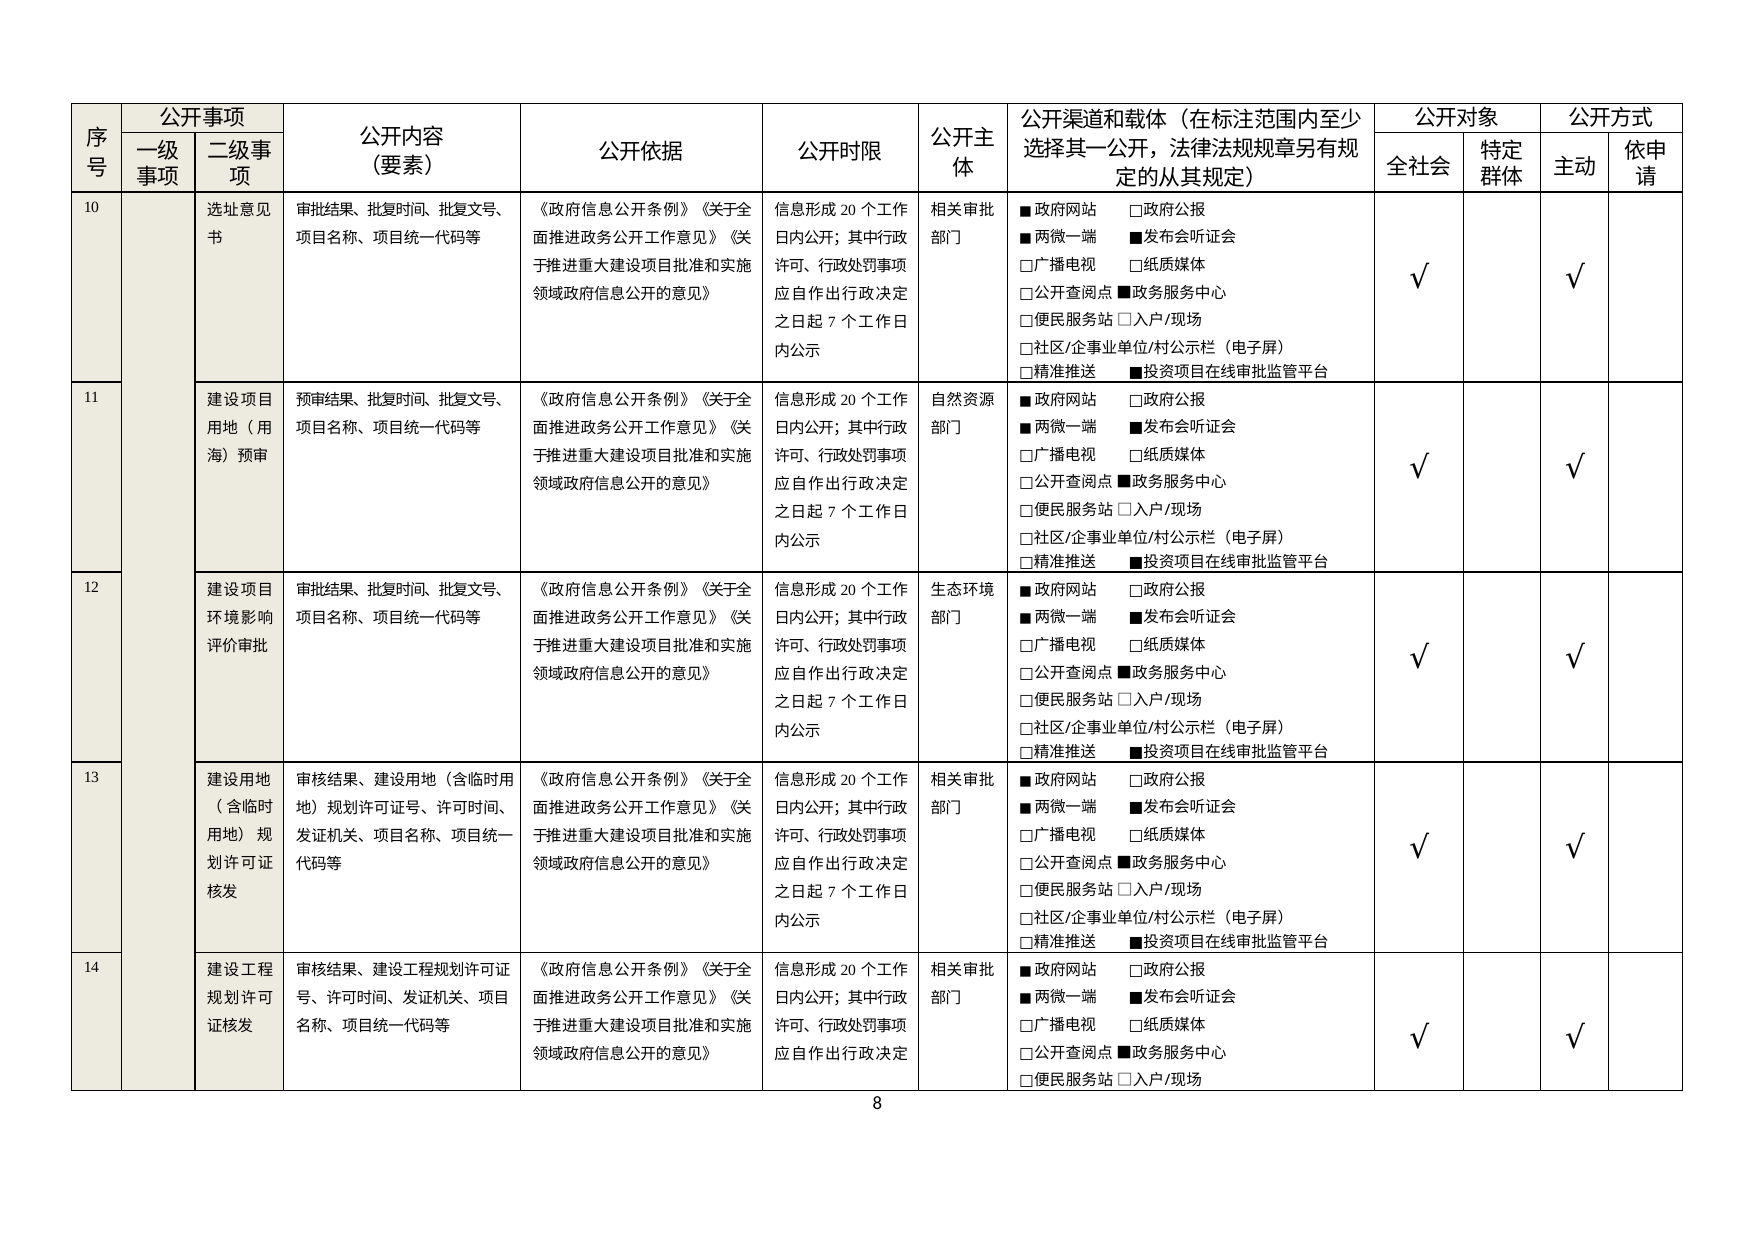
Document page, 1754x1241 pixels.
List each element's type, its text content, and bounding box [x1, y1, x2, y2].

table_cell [1008, 953, 1374, 1090]
table_cell √ [1541, 573, 1608, 761]
table_cell 政府网站 □政府公报 两微一端 ■发布会听证会 □广播电视 □纸质媒体 □公开查阅点 ■政务服务中心 □便民服务站 □入户/现场 □社区/企事业单位/村公示栏（电子屏） □精准推送 ■投资项目在线审批监管平台 [1008, 763, 1374, 952]
table_cell 《政府信息公开条例》《关于全面推进政务公开工作意见》《关于推进重大建设项目批准和实施领域政府信息公开的意见》 [521, 763, 762, 952]
table_cell 《政府信息公开条例》《关于全面推进政务公开工作意见》《关于推进重大建设项目批准和实施领域政府信息公开的意见》 [521, 193, 762, 381]
table_cell [1609, 953, 1682, 1090]
table_cell 选址意见书 [196, 193, 283, 381]
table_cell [521, 953, 762, 1090]
table_cell 预审结果、批复时间、批复文号、项目名称、项目统一代码等 [284, 383, 520, 571]
table_cell √ [1541, 953, 1608, 1090]
table_header 公开事项 [122, 104, 283, 132]
table_cell √ [1375, 193, 1463, 381]
table_header 公开渠道和载体（在标注范围内至少选择其一公开，法律法规规章另有规定的从其规定） [1008, 104, 1374, 191]
table_cell 全社会 [1375, 133, 1463, 191]
table_header 序号 [72, 104, 121, 191]
table_cell 13 [72, 763, 121, 952]
table_cell [1609, 763, 1682, 952]
table_cell 14 [72, 953, 121, 1090]
table_cell 生态环境部门 [919, 573, 1007, 761]
table_cell [122, 193, 194, 1090]
table_cell 建设项目用地（ 用海）预审 [196, 383, 283, 571]
table_cell 相关审批部门 [919, 953, 1007, 1090]
table_cell [1464, 193, 1540, 381]
table_cell 依申 请 [1609, 133, 1682, 191]
table_header 公开方式 [1541, 104, 1682, 132]
table_header 公开时限 [763, 104, 918, 191]
table_cell 一级 事项 [122, 133, 194, 191]
table_cell 二级事 项 [196, 133, 283, 191]
table_cell 特定 群体 [1464, 133, 1540, 191]
table_cell 政府网站 □政府公报 两微一端 ■发布会听证会 □广播电视 □纸质媒体 □公开查阅点 ■政务服务中心 □便民服务站 □入户/现场 □社区/企事业单位/村公示栏（电子屏） □精准推送 ■投资项目在线审批监管平台 [1008, 383, 1374, 571]
table_cell 相关审批部门 [919, 193, 1007, 381]
table_cell 建设项目环境影响评价审批 [196, 573, 283, 761]
table_cell 建设工程规划许可证核发 [196, 953, 283, 1090]
table_cell [1609, 573, 1682, 761]
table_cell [284, 953, 520, 1090]
table_cell √ [1541, 763, 1608, 952]
table_cell 审核结果、建设用地（含临时用地）规划许可证号、许可时间、发证机关、项目名称、项目统一代码等 [284, 763, 520, 952]
table_cell 主动 [1541, 133, 1608, 191]
table_cell [1464, 573, 1540, 761]
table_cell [763, 953, 918, 1090]
table_cell 政府网站 □政府公报 两微一端 ■发布会听证会 □广播电视 □纸质媒体 □公开查阅点 ■政务服务中心 □便民服务站 □入户/现场 □社区/企事业单位/村公示栏（电子屏） □精准推送 ■投资项目在线审批监管平台 [1008, 193, 1374, 381]
table_header 公开主体 [919, 104, 1007, 191]
table_cell 信息形成 20 个工作日内公开；其中行政许可、行政处罚事项应自作出行政决定之日起 7 个工作日内公示 [763, 383, 918, 571]
table_cell [1464, 383, 1540, 571]
table_cell √ [1375, 953, 1463, 1090]
table_cell 相关审批部门 [919, 763, 1007, 952]
table_cell 建设用地 （ 含临时用地） 规划许可证核发 [196, 763, 283, 952]
table_cell [1609, 193, 1682, 381]
table_cell 11 [72, 383, 121, 571]
table_cell 自然资源部门 [919, 383, 1007, 571]
table_cell 《政府信息公开条例》《关于全面推进政务公开工作意见》《关于推进重大建设项目批准和实施领域政府信息公开的意见》 [521, 573, 762, 761]
table_header 公开内容 （要素） [284, 104, 520, 191]
table_cell 10 [72, 193, 121, 381]
table_cell √ [1375, 763, 1463, 952]
table_header 公开依据 [521, 104, 762, 191]
table_cell √ [1541, 193, 1608, 381]
table_cell 审批结果、批复时间、批复文号、项目名称、项目统一代码等 [284, 573, 520, 761]
table_cell 《政府信息公开条例》《关于全面推进政务公开工作意见》《关于推进重大建设项目批准和实施领域政府信息公开的意见》 [521, 383, 762, 571]
table_cell √ [1541, 383, 1608, 571]
table_cell 审批结果、批复时间、批复文号、项目名称、项目统一代码等 [284, 193, 520, 381]
table_cell [1609, 383, 1682, 571]
table_header 公开对象 [1375, 104, 1540, 132]
table_cell 信息形成 20 个工作日内公开；其中行政许可、行政处罚事项应自作出行政决定之日起 7 个工作日内公示 [763, 573, 918, 761]
table_cell √ [1375, 573, 1463, 761]
table_cell √ [1375, 383, 1463, 571]
table_cell 信息形成 20 个工作日内公开；其中行政许可、行政处罚事项应自作出行政决定之日起 7 个工作日内公示 [763, 763, 918, 952]
table_cell 12 [72, 573, 121, 761]
table_cell 信息形成 20 个工作日内公开；其中行政许可、行政处罚事项应自作出行政决定之日起 7 个工作日内公示 [763, 193, 918, 381]
table_cell 政府网站 □政府公报 两微一端 ■发布会听证会 □广播电视 □纸质媒体 □公开查阅点 ■政务服务中心 □便民服务站 □入户/现场 □社区/企事业单位/村公示栏（电子屏） □精准推送 ■投资项目在线审批监管平台 [1008, 573, 1374, 761]
table_cell [1464, 763, 1540, 952]
table_cell [1464, 953, 1540, 1090]
